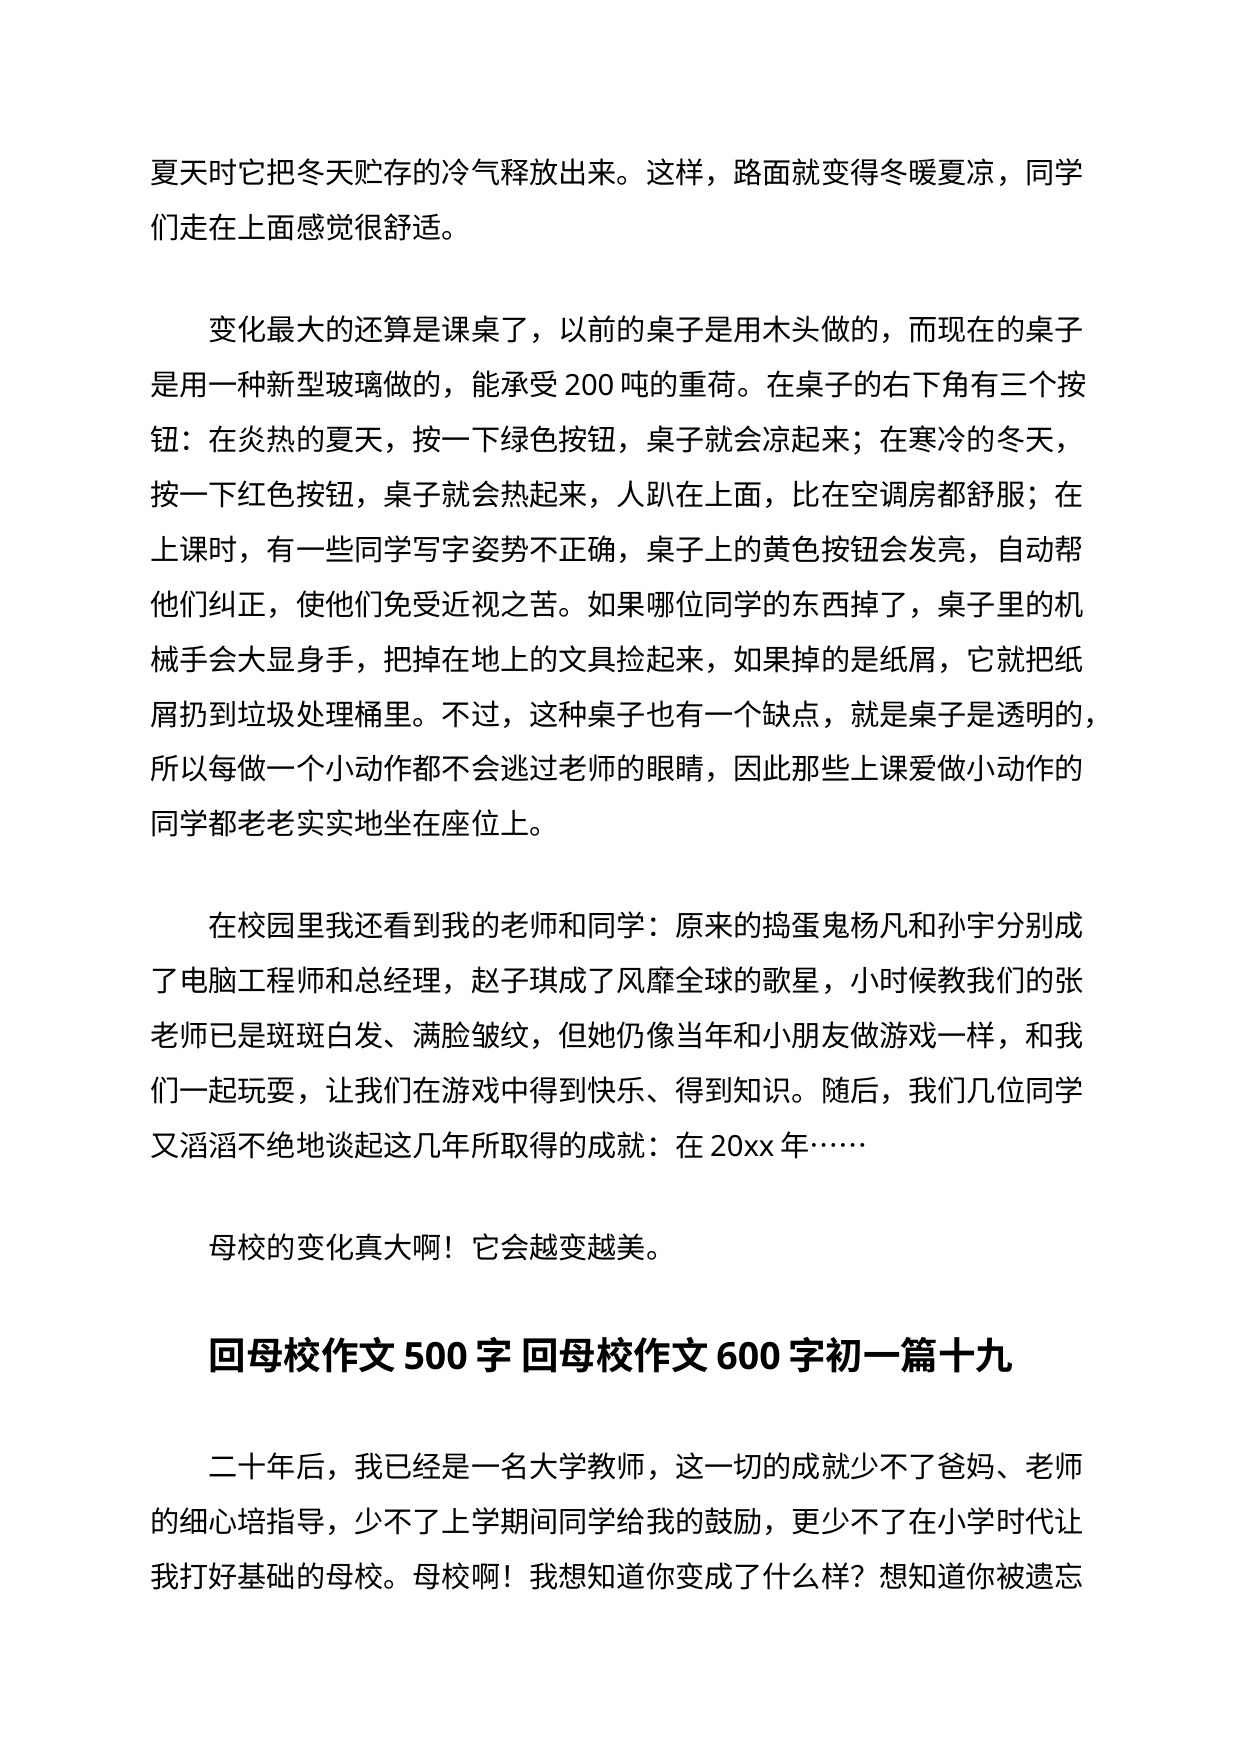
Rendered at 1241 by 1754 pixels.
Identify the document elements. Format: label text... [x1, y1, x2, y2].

text 变化最大的还算是课桌了，以前的桌子是用木头做的，而现在的桌子是用一种新型玻璃做的，能承受200吨的重荷。在桌子的右下角有三个按钮：在炎热的夏天，按一下绿色按钮，桌子就会凉起来；在寒冷的冬天，按一下红色按钮，桌子就会热起来，人趴在上面，比在空调房都舒服；在上课时，有一些同学写字姿势不正确，桌子上的黄色按钮会发亮，自动帮他们纠正，使他们免受近视之苦。如果哪位同学的东西掉了，桌子里的机械手会大显身手，把掉在地上的文具捡起来，如果掉的是纸屑，它就把纸屑扔到垃圾处理桶里。不过，这种桌子也有一个缺点，就是桌子是透明的，所以每做一个小动作都不会逃过老师的眼睛，因此那些上课爱做小动作的同学都老老实实地坐在座位上。 [150, 307, 1090, 843]
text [150, 150, 1090, 247]
text 母校的变化真大啊！它会越变越美。 [150, 1224, 1090, 1266]
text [150, 1443, 1090, 1596]
text 回母校作文500字 回母校作文600字初一篇十九 [150, 1326, 1090, 1380]
text 在校园里我还看到我的老师和同学：原来的捣蛋鬼杨凡和孙宇分别成了电脑工程师和总经理，赵子琪成了风靡全球的歌星，小时候教我们的张老师已是斑斑白发、满脸皱纹，但她仍像当年和小朋友做游戏一样，和我们一起玩耍，让我们在游戏中得到快乐、得到知识。随后，我们几位同学又滔滔不绝地谈起这几年所取得的成就：在20xx年…… [150, 903, 1090, 1164]
